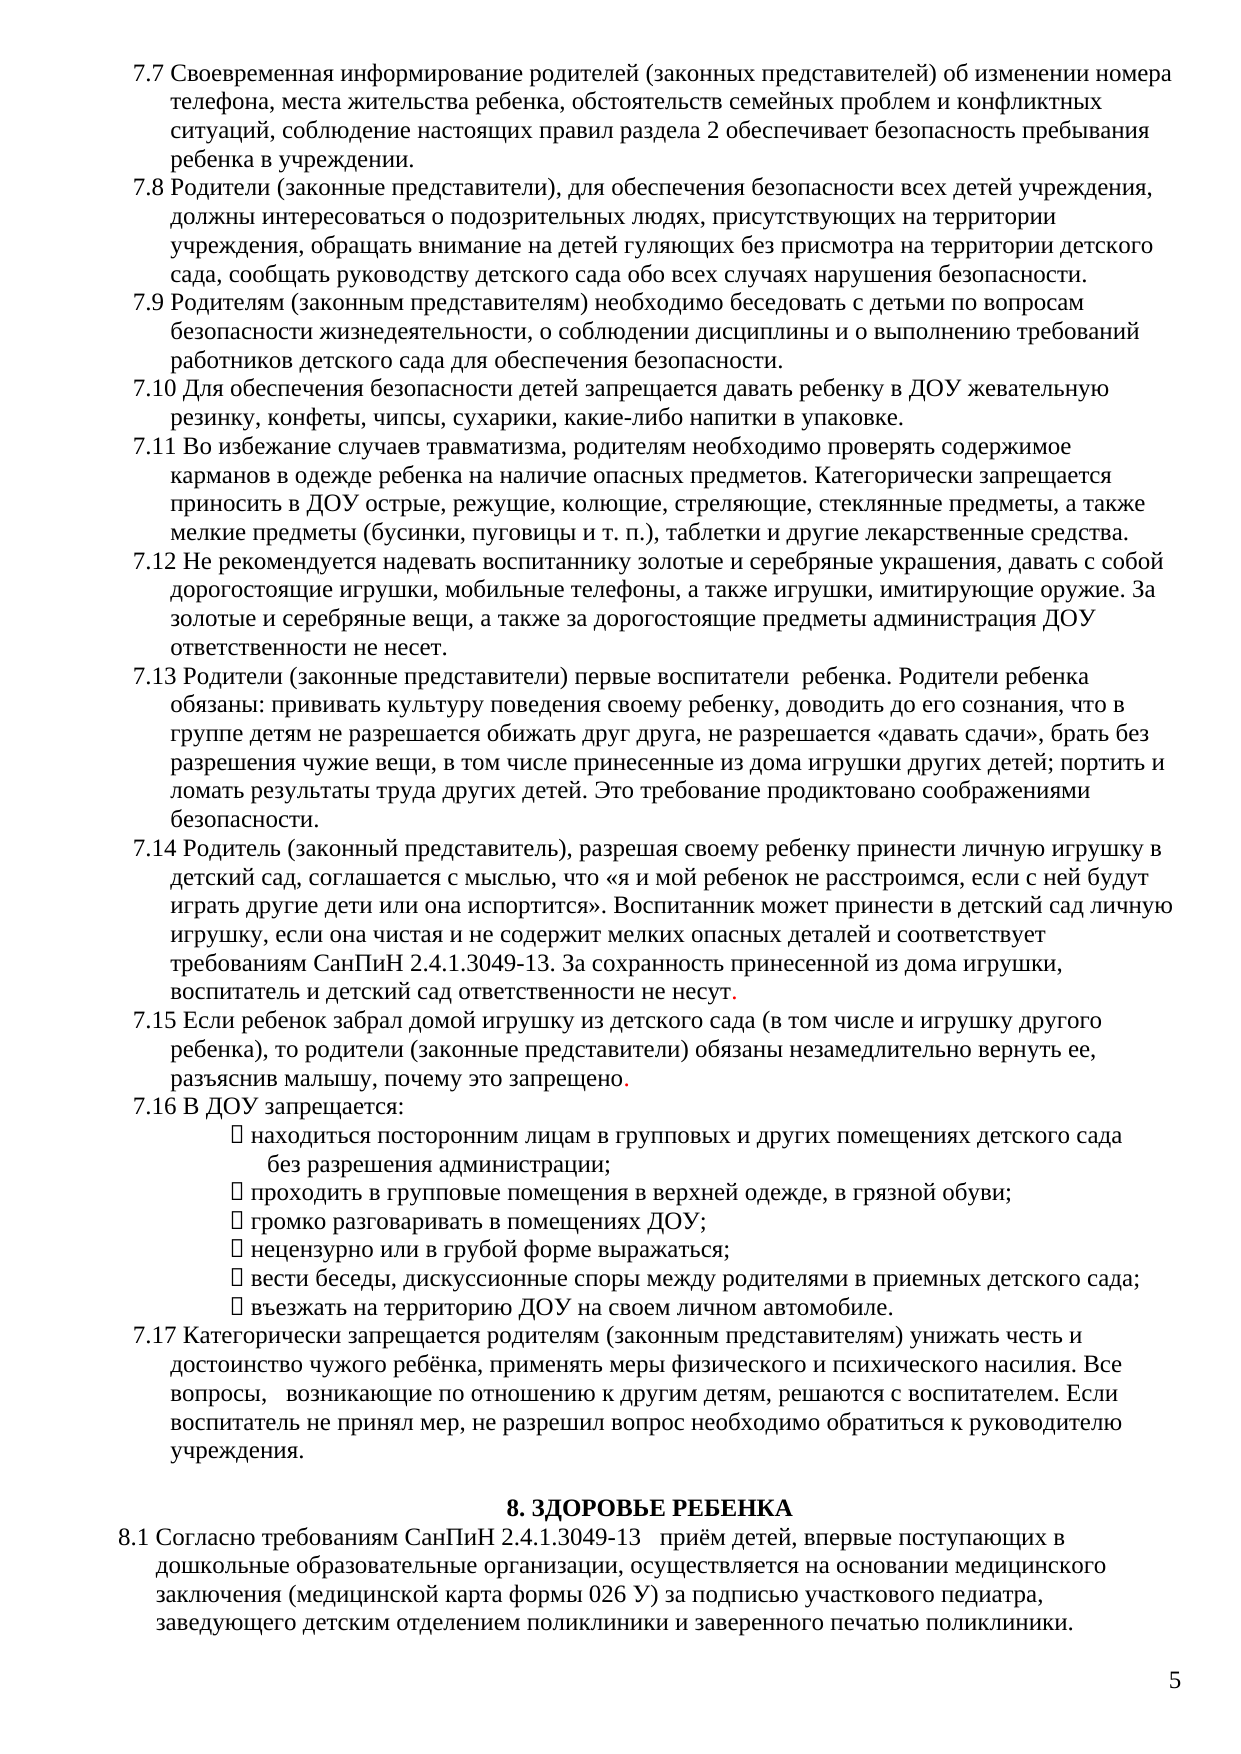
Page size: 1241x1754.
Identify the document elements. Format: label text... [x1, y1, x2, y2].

text 7.12 Не рекомендуется надевать воспитаннику золотые и серебряные украшения, давать с собой [133, 546, 1240, 575]
text  въезжать на территорию ДОУ на своем личном автомобиле. [229, 1292, 1240, 1321]
text разъяснив малышу, почему это запрещено. [170, 1063, 1240, 1092]
text детский сад, соглашается с мыслью, что «я и мой ребенок не расстроимся, если с ней будут [170, 862, 1240, 891]
text дорогостоящие игрушки, мобильные телефоны, а также игрушки, имитирующие оружие. За [170, 575, 1240, 604]
text 7.14 Родитель (законный представитель), разрешая своему ребенку принести личную игрушку в [133, 833, 1240, 862]
text 8.1 Согласно требованиям СанПиН 2.4.1.3049-13 приём детей, впервые поступающих в [118, 1522, 1240, 1551]
text 7.15 Если ребенок забрал домой игрушку из детского сада (в том числе и игрушку другого [133, 1006, 1240, 1034]
text  проходить в групповые помещения в верхней одежде, в грязной обуви; [229, 1178, 1240, 1206]
text мелкие предметы (бусинки, пуговицы и т. п.), таблетки и другие лекарственные средства. [170, 517, 1240, 546]
text разрешения чужие вещи, в том числе принесенные из дома игрушки других детей; портить и [170, 747, 1240, 776]
text  находиться посторонним лицам в групповых и других помещениях детского сада [229, 1120, 1240, 1149]
text 7.16 В ДОУ запрещается: [133, 1092, 1240, 1120]
text  нецензурно или в грубой форме выражаться; [229, 1235, 1240, 1264]
text 5 [1169, 1670, 1240, 1693]
text дошкольные образовательные организации, осуществляется на основании медицинского [156, 1551, 1240, 1579]
text 7.7 Своевременная информирование родителей (законных представителей) об изменении номера [133, 59, 1240, 87]
text заведующего детским отделением поликлиники и заверенного печатью поликлиники. [156, 1608, 1240, 1637]
text  громко разговаривать в помещениях ДОУ; [229, 1206, 1240, 1235]
text золотые и серебряные вещи, а также за дорогостоящие предметы администрация ДОУ [170, 604, 1240, 632]
text 7.9 Родителям (законным представителям) необходимо беседовать с детьми по вопросам [133, 288, 1240, 317]
text сада, сообщать руководству детского сада обо всех случаях нарушения безопасности. [170, 259, 1240, 288]
text вопросы, возникающие по отношению к другим детям, решаются с воспитателем. Если [170, 1378, 1240, 1407]
text без разрешения администрации; [267, 1149, 1240, 1178]
text заключения (медицинской карта формы 026 У) за подписью участкового педиатра, [156, 1579, 1240, 1608]
text ребенка), то родители (законные представители) обязаны незамедлительно вернуть ее, [170, 1034, 1240, 1063]
text играть другие дети или она испортится». Воспитанник может принести в детский сад личную [170, 891, 1240, 919]
text обязаны: прививать культуру поведения своему ребенку, доводить до его сознания, что в [170, 690, 1240, 718]
text ситуаций, соблюдение настоящих правил раздела 2 обеспечивает безопасность пребывания [170, 115, 1240, 144]
text карманов в одежде ребенка на наличие опасных предметов. Категорически запрещается [170, 460, 1240, 489]
text 7.11 Во избежание случаев травматизма, родителям необходимо проверять содержимое [133, 431, 1240, 460]
text работников детского сада для обеспечения безопасности. [170, 345, 1240, 374]
text 7.8 Родители (законные представители), для обеспечения безопасности всех детей учреждения, [133, 173, 1240, 202]
text игрушку, если она чистая и не содержит мелких опасных деталей и соответствует [170, 919, 1240, 948]
text 8. ЗДОРОВЬЕ РЕБЕНКА [506, 1495, 1240, 1522]
text учреждения, обращать внимание на детей гуляющих без присмотра на территории детского [170, 230, 1240, 259]
text телефона, места жительства ребенка, обстоятельств семейных проблем и конфликтных [170, 87, 1240, 115]
text учреждения. [170, 1436, 1240, 1464]
text резинку, конфеты, чипсы, сухарики, какие-либо напитки в упаковке. [170, 403, 1240, 431]
text 7.13 Родители (законные представители) первые воспитатели ребенка. Родители ребенка [133, 661, 1240, 690]
text ломать результаты труда других детей. Это требование продиктовано соображениями [170, 776, 1240, 804]
text воспитатель и детский сад ответственности не несут. [170, 977, 1240, 1006]
text безопасности. [170, 804, 1240, 833]
text ответственности не несет. [170, 632, 1240, 661]
text воспитатель не принял мер, не разрешил вопрос необходимо обратиться к руководителю [170, 1407, 1240, 1436]
text достоинство чужого ребёнка, применять меры физического и психического насилия. Все [170, 1350, 1240, 1378]
text требованиям СанПиН 2.4.1.3049-13. За сохранность принесенной из дома игрушки, [170, 948, 1240, 977]
text 7.10 Для обеспечения безопасности детей запрещается давать ребенку в ДОУ жевательную [133, 374, 1240, 403]
text группе детям не разрешается обижать друг друга, не разрешается «давать сдачи», брать без [170, 718, 1240, 747]
text 7.17 Категорически запрещается родителям (законным представителям) унижать честь и [133, 1321, 1240, 1350]
text приносить в ДОУ острые, режущие, колющие, стреляющие, стеклянные предметы, а также [170, 489, 1240, 517]
text ребенка в учреждении. [170, 144, 1240, 173]
text  вести беседы, дискуссионные споры между родителями в приемных детского сада; [229, 1264, 1240, 1292]
text должны интересоваться о подозрительных людях, присутствующих на территории [170, 202, 1240, 230]
text безопасности жизнедеятельности, о соблюдении дисциплины и о выполнению требований [170, 317, 1240, 345]
